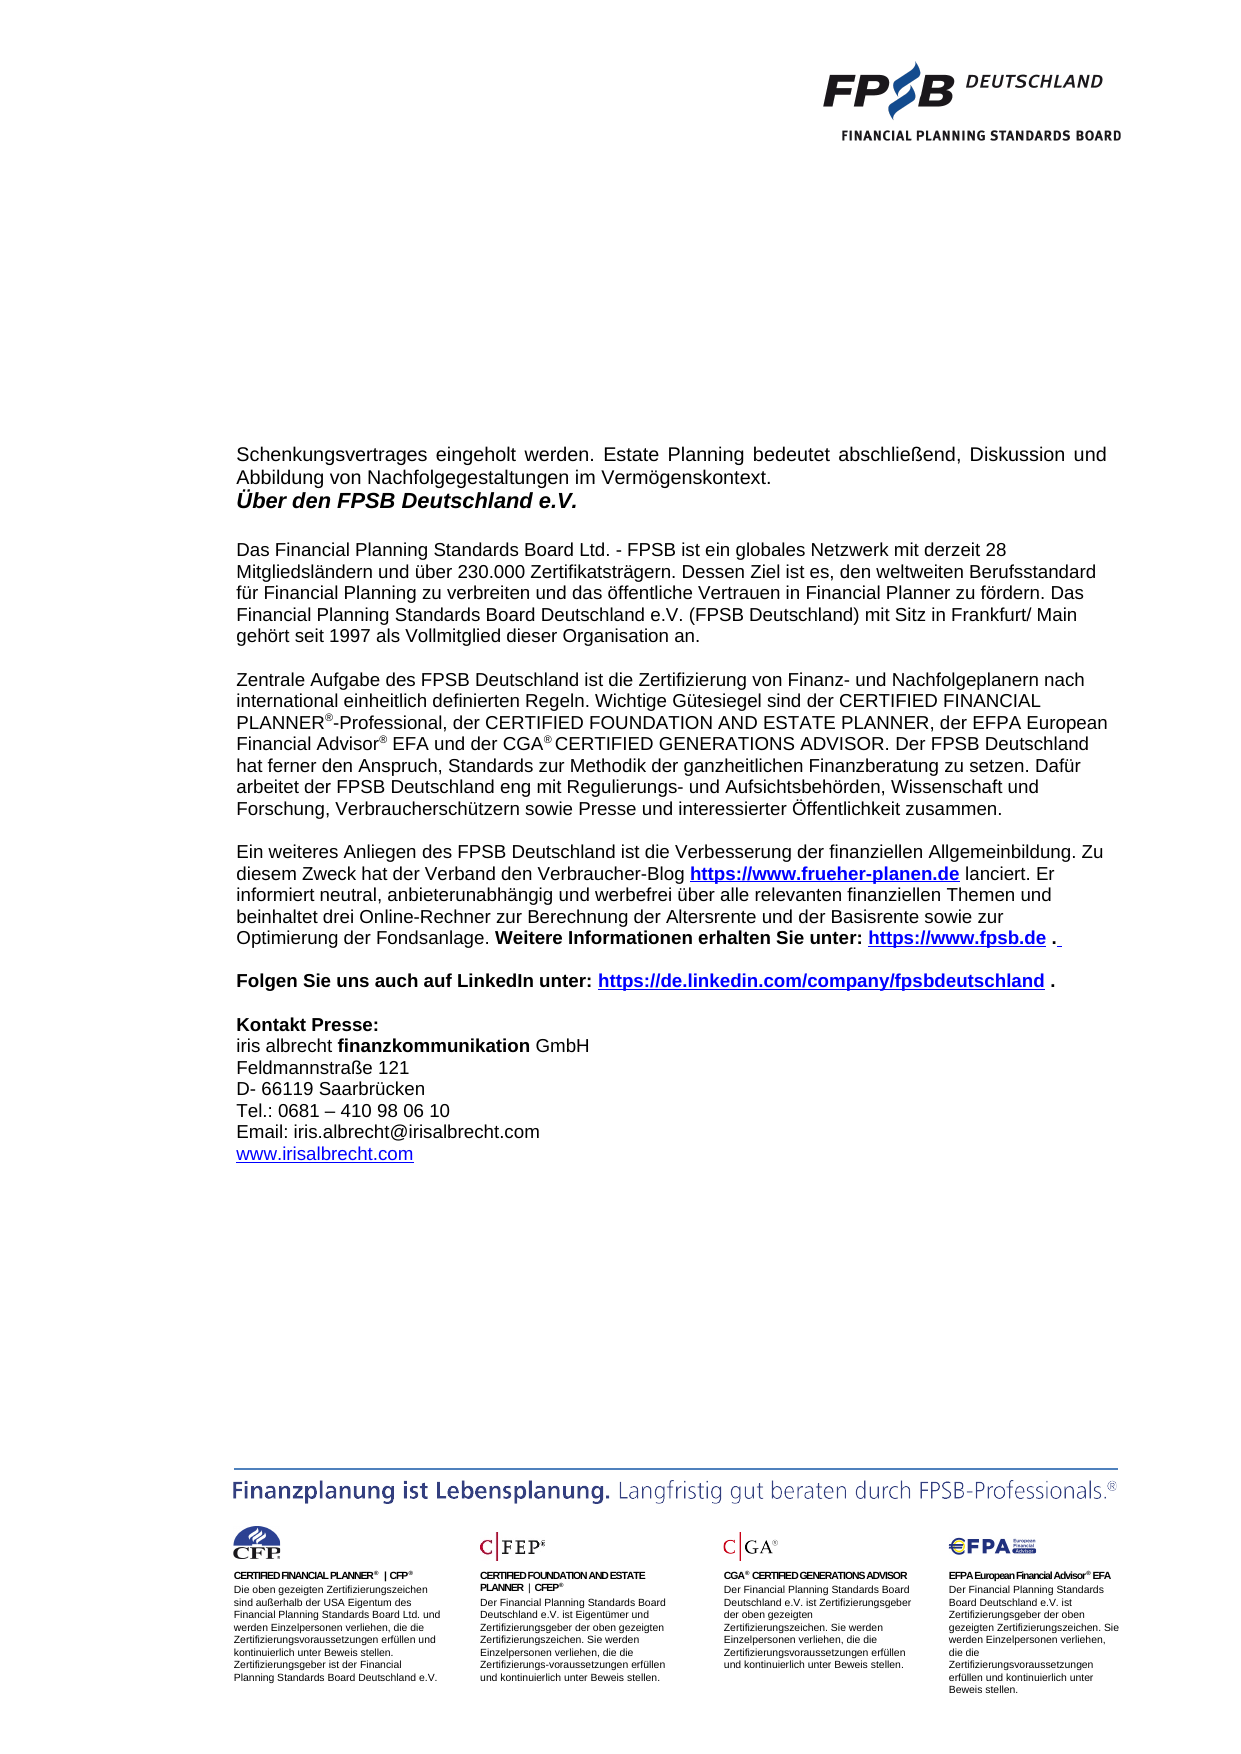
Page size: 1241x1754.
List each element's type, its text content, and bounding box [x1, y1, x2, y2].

text Kontakt Presse: [236, 1013, 1108, 1035]
picture [480, 1532, 545, 1561]
text Folgen Sie uns auch auf LinkedIn unter: https://de.linkedin.com/company/fpsbdeutschland . [236, 970, 1108, 992]
text Zentrale Aufgabe des FPSB Deutschland ist die Zertifizierung von Finanz- und Nachfolgeplanern nach international einheitlich definierten Regeln. Wichtige Gütesiegel sind der CERTIFIED FINANCIAL PLANNER®-Professional, der CERTIFIED FOUNDATION AND ESTATE PLANNER, der EFPA European Financial Advisor® EFA und der CGA® CERTIFIED GENERATIONS ADVISOR. Der FPSB Deutschland hat ferner den Anspruch, Standards zur Methodik der ganzheitlichen Finanzberatung zu setzen. Dafür arbeitet der FPSB Deutschland eng mit Regulierungs- und Aufsichtsbehörden, Wissenschaft und Forschung, Verbraucherschützern sowie Presse und interessierter Öffentlichkeit zusammen. [236, 668, 1108, 819]
text Über den FPSB Deutschland e.V. [236, 488, 1108, 514]
text Email: iris.albrecht@irisalbrecht.com [236, 1121, 1108, 1143]
picture [821, 61, 1121, 144]
text Das Financial Planning Standards Board Ltd. - FPSB ist ein globales Netzwerk mit derzeit 28 Mitgliedsländern und über 230.000 Zertifikatsträgern. Dessen Ziel ist es, den weltweiten Berufsstandard für Financial Planning zu verbreiten und das öffentliche Vertrauen in Financial Planner zu fördern. Das Financial Planning Standards Board Deutschland e.V. (FPSB Deutschland) mit Sitz in Frankfurt/ Main gehört seit 1997 als Vollmitglied dieser Organisation an. [236, 539, 1108, 647]
picture [723, 1532, 778, 1561]
text www.irisalbrecht.com [236, 1143, 1108, 1164]
text Feldmannstraße 121 [236, 1056, 1108, 1078]
picture [233, 1480, 1117, 1504]
text Tel.: 0681 – 410 98 06 10 [236, 1099, 1108, 1121]
picture [233, 1526, 281, 1559]
text iris albrecht finanzkommunikation GmbH [236, 1035, 1108, 1056]
text Ein weiteres Anliegen des FPSB Deutschland ist die Verbesserung der finanziellen Allgemeinbildung. Zu diesem Zweck hat der Verband den Verbraucher-Blog https://www.frueher-planen.de lanciert. Er informiert neutral, anbieterunabhängig und werbefrei über alle relevanten finanziellen Themen und beinhaltet drei Online-Rechner zur Berechnung der Altersrente und der Basisrente sowie zur Optimierung der Fondsanlage. Weitere Informationen erhalten Sie unter: https://www.fpsb.de . [236, 841, 1108, 949]
text D- 66119 Saarbrücken [236, 1078, 1108, 1099]
picture [948, 1537, 1037, 1555]
